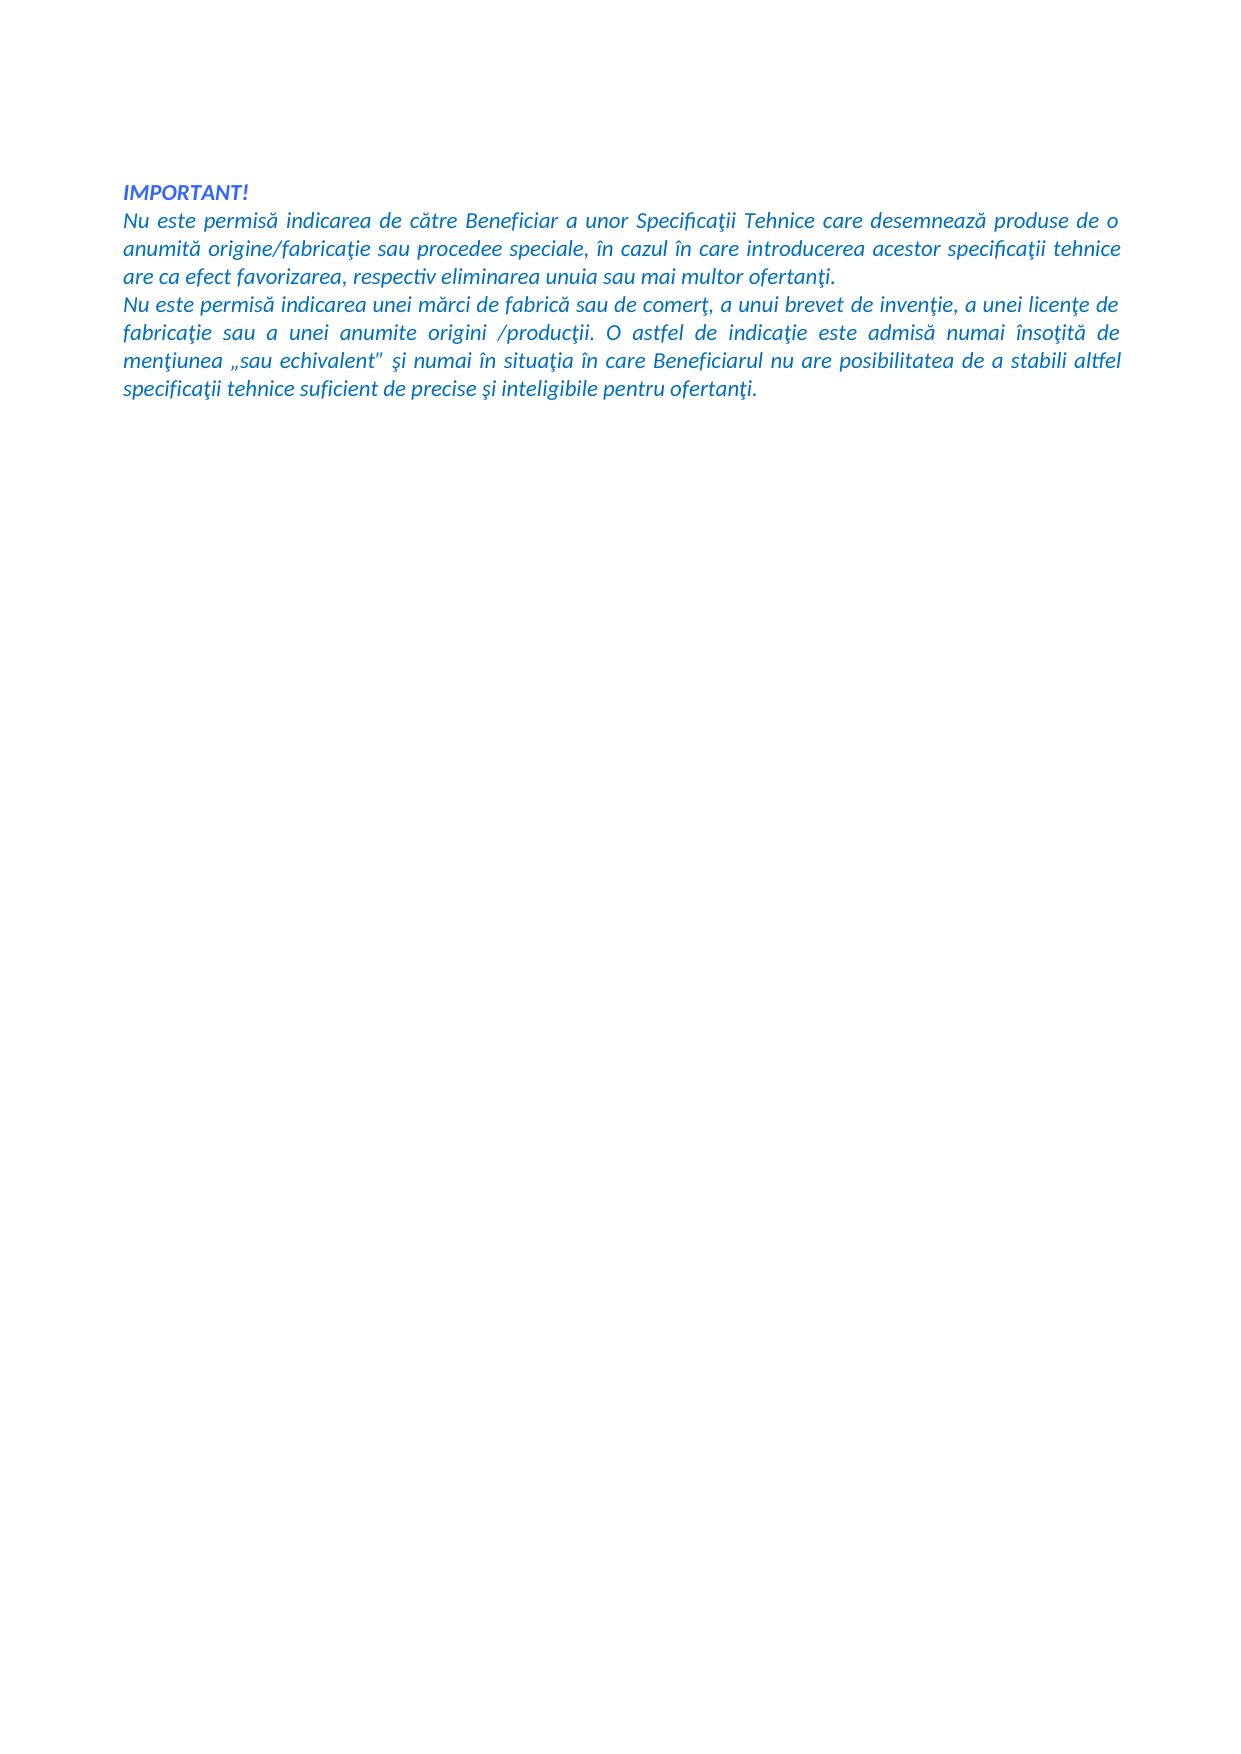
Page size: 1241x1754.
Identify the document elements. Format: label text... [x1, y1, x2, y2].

text IMPORTANT! [123, 178, 262, 206]
text Nu este permisă indicarea unei mărci de fabrică sau de comerţ, a unui brevet de invenţie, a unei licenţe de fabricaţie sau a unei anumite origini /producţii. O astfel de indicaţie este admisă numai însoţită de menţiunea „sau echivalent” şi numai în situaţia în care Beneficiarul nu are posibilitatea de a stabili altfel specificaţii tehnice suficient de precise şi inteligibile pentru ofertanţi. [123, 290, 1122, 402]
text Nu este permisă indicarea de către Beneficiar a unor Specificaţii Tehnice care desemnează produse de o anumită origine/fabricaţie sau procedee speciale, în cazul în care introducerea acestor specificaţii tehnice are ca efect favorizarea, respectiv eliminarea unuia sau mai multor ofertanţi. [123, 206, 1121, 290]
